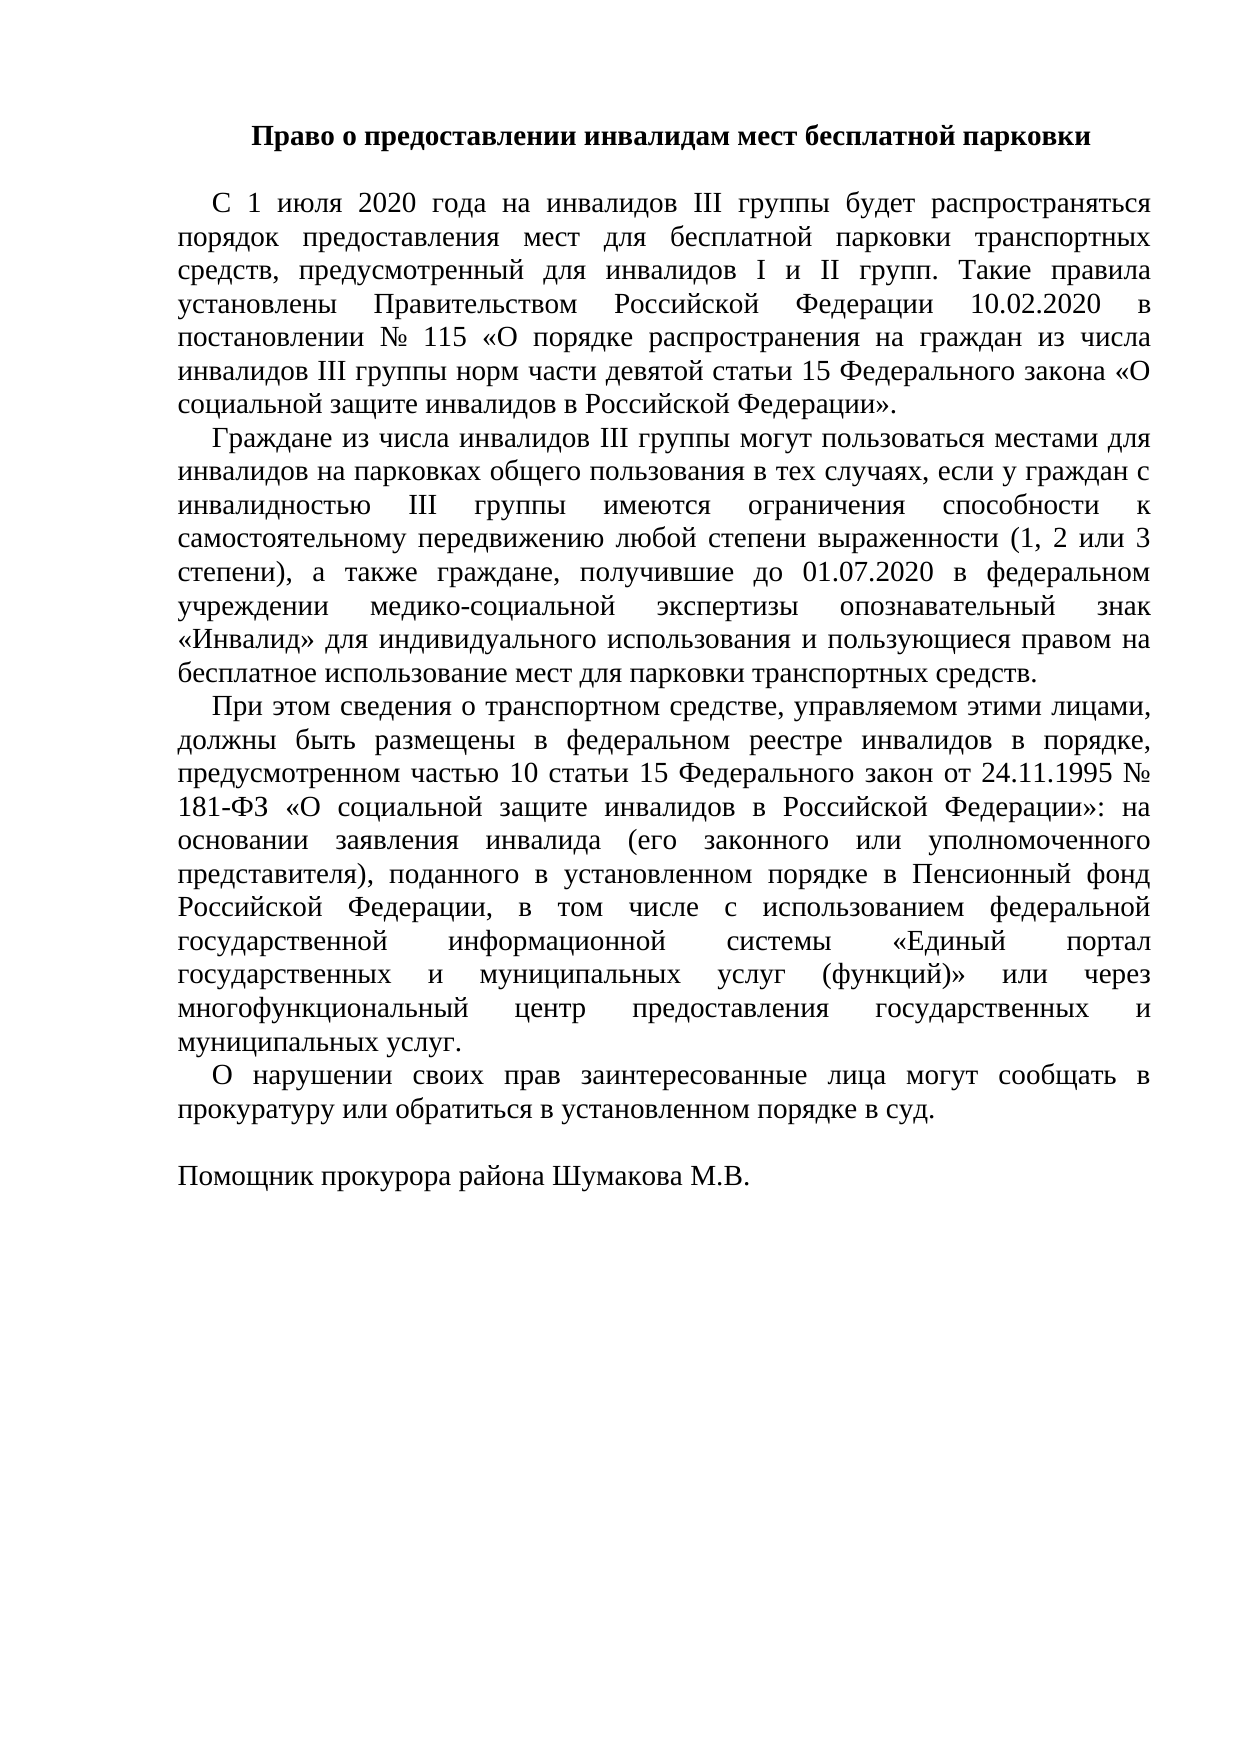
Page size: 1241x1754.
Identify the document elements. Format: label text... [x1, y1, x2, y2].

text При этом сведения о транспортном средстве, управляемом этими лицами, должны быть размещены в федеральном реестре инвалидов в порядке, предусмотренном частью 10 статьи 15 Федерального закон от 24.11.1995 № 181-ФЗ «О социальной защите инвалидов в Российской Федерации»: на основании заявления инвалида (его законного или уполномоченного представителя), поданного в установленном порядке в Пенсионный фонд Российской Федерации, в том числе с использованием федеральной государственной информационной системы «Единый портал государственных и муниципальных услуг (функций)» или через многофункциональный центр предоставления государственных и муниципальных услуг. [177, 688, 1152, 1057]
text Граждане из числа инвалидов III группы могут пользоваться местами для инвалидов на парковках общего пользования в тех случаях, если у граждан с инвалидностью III группы имеются ограничения способности к самостоятельному передвижению любой степени выраженности (1, 2 или 3 степени), а также граждане, получившие до 01.07.2020 в федеральном учреждении медико-социальной экспертизы опознавательный знак «Инвалид» для индивидуального использования и пользующиеся правом на бесплатное использование мест для парковки транспортных средств. [177, 420, 1152, 688]
text С 1 июля 2020 года на инвалидов III группы будет распространяться порядок предоставления мест для бесплатной парковки транспортных средств, предусмотренный для инвалидов I и II групп. Такие правила установлены Правительством Российской Федерации 10.02.2020 в постановлении № 115 «О порядке распространения на граждан из числа инвалидов III группы норм части девятой статьи 15 Федерального закона «О социальной защите инвалидов в Российской Федерации». [177, 185, 1152, 420]
text Право о предоставлении инвалидам мест бесплатной парковки [177, 118, 1152, 152]
text Помощник прокурора района Шумакова М.В. [177, 1158, 1152, 1191]
text О нарушении своих прав заинтересованные лица могут сообщать в прокуратуру или обратиться в установленном порядке в суд. [177, 1057, 1152, 1124]
